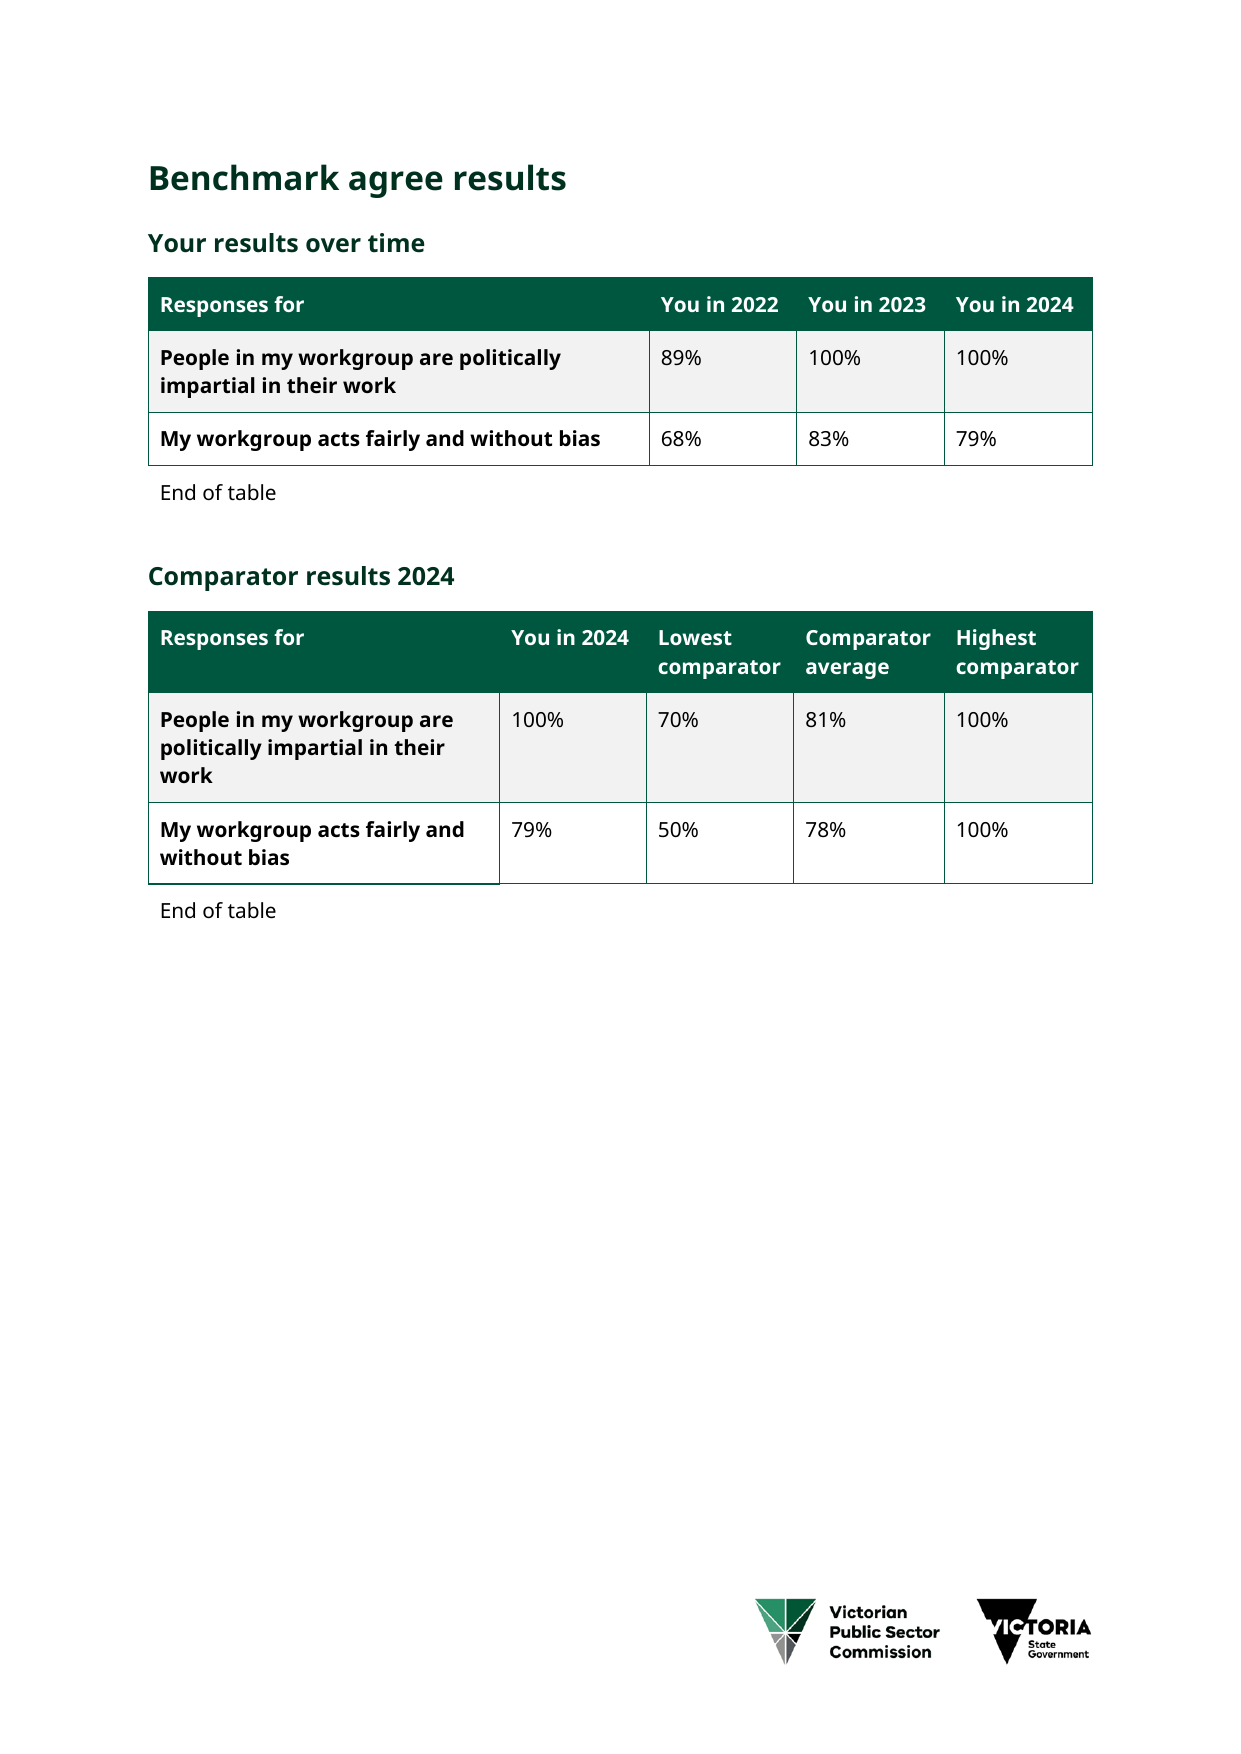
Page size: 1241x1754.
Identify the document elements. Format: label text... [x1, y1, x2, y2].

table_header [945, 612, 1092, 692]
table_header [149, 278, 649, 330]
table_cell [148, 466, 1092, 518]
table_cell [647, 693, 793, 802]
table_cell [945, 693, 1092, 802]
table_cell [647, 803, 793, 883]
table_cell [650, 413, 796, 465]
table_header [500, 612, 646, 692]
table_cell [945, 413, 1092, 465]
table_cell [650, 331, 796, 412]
subtitle Your results over time [148, 226, 1092, 260]
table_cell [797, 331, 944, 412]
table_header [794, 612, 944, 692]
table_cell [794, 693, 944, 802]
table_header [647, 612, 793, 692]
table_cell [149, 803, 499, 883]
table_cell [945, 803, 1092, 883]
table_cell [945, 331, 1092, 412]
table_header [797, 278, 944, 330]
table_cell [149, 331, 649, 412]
subtitle Benchmark agree results [148, 154, 1092, 200]
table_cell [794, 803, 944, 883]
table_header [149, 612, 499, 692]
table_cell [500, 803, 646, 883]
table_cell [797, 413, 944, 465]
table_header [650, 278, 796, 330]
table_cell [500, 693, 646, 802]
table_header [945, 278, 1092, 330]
picture [754, 1598, 1093, 1666]
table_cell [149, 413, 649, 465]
subtitle Comparator results 2024 [148, 559, 1092, 593]
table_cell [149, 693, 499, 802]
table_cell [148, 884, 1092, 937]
